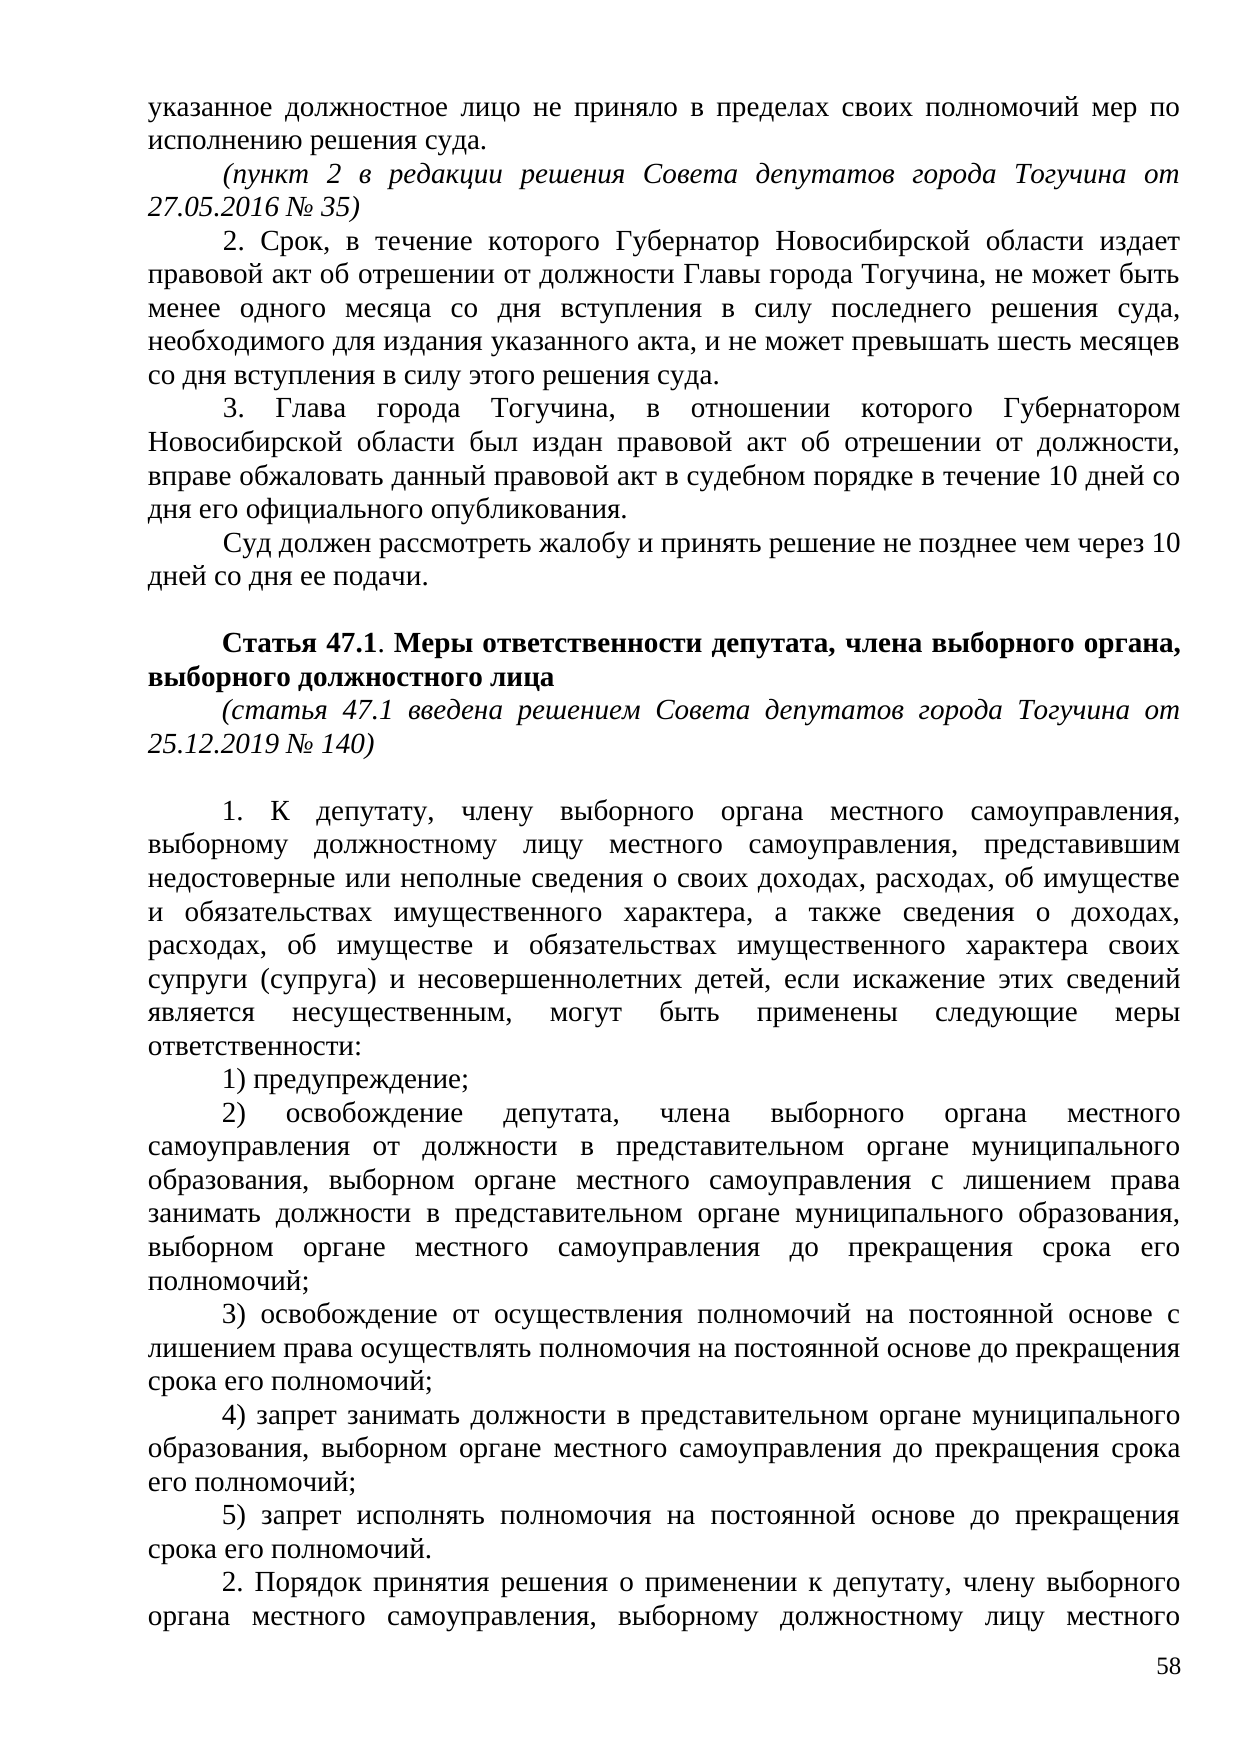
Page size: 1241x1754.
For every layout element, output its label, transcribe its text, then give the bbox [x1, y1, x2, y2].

text (статья 47.1 введена решением Совета депутатов города Тогучина от 25.12.2019 № 140) [148, 692, 1181, 759]
text 1) предупреждение; [148, 1061, 1181, 1095]
text 2. Срок, в течение которого Губернатор Новосибирской области издает правовой акт об отрешении от должности Главы города Тогучина, не может быть менее одного месяца со дня вступления в силу последнего решения суда, необходимого для издания указанного акта, и не может превышать шесть месяцев со дня вступления в силу этого решения суда. [148, 223, 1181, 391]
text 5) запрет исполнять полномочия на постоянной основе до прекращения срока его полномочий. [148, 1497, 1181, 1564]
text (пункт 2 в редакции решения Совета депутатов города Тогучина от 27.05.2016 № 35) [148, 156, 1181, 223]
text Суд должен рассмотреть жалобу и принять решение не позднее чем через 10 дней со дня ее подачи. [148, 525, 1181, 592]
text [148, 89, 1181, 156]
text Статья 47.1. Меры ответственности депутата, члена выборного органа, выборного должностного лица [148, 625, 1181, 692]
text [148, 1564, 1181, 1632]
text 3) освобождение от осуществления полномочий на постоянной основе с лишением права осуществлять полномочия на постоянной основе до прекращения срока его полномочий; [148, 1296, 1181, 1397]
text 2) освобождение депутата, члена выборного органа местного самоуправления от должности в представительном органе муниципального образования, выборном органе местного самоуправления с лишением права занимать должности в представительном органе муниципального образования, выборном органе местного самоуправления до прекращения срока его полномочий; [148, 1095, 1181, 1296]
text 1. К депутату, члену выборного органа местного самоуправления, выборному должностному лицу местного самоуправления, представившим недостоверные или неполные сведения о своих доходах, расходах, об имуществе и обязательствах имущественного характера, а также сведения о доходах, расходах, об имуществе и обязательствах имущественного характера своих супруги (супруга) и несовершеннолетних детей, если искажение этих сведений является несущественным, могут быть применены следующие меры ответственности: [148, 793, 1181, 1061]
text 4) запрет занимать должности в представительном органе муниципального образования, выборном органе местного самоуправления до прекращения срока его полномочий; [148, 1397, 1181, 1497]
text 3. Глава города Тогучина, в отношении которого Губернатором Новосибирской области был издан правовой акт об отрешении от должности, вправе обжаловать данный правовой акт в судебном порядке в течение 10 дней со дня его официального опубликования. [148, 391, 1181, 525]
